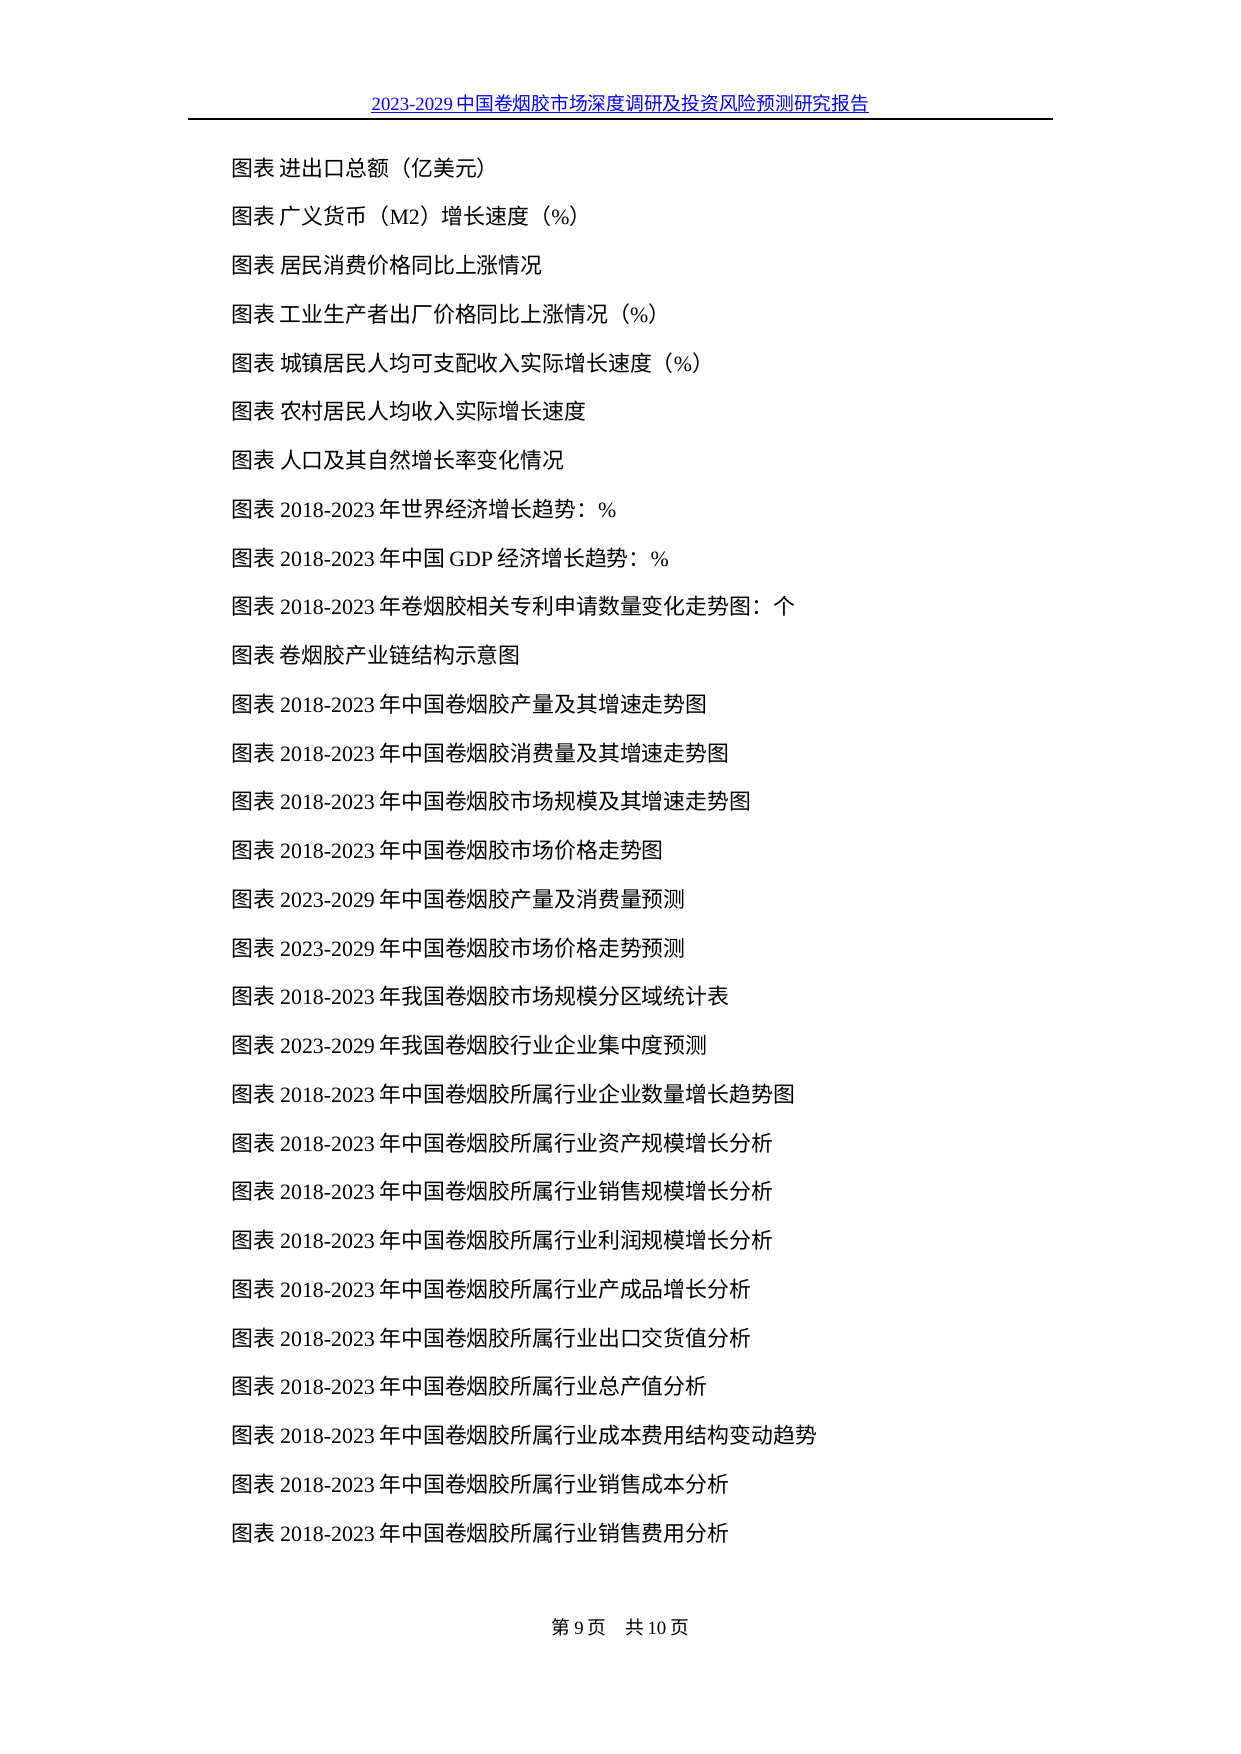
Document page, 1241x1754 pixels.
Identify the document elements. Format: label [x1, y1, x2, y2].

text [187, 150, 1053, 1548]
